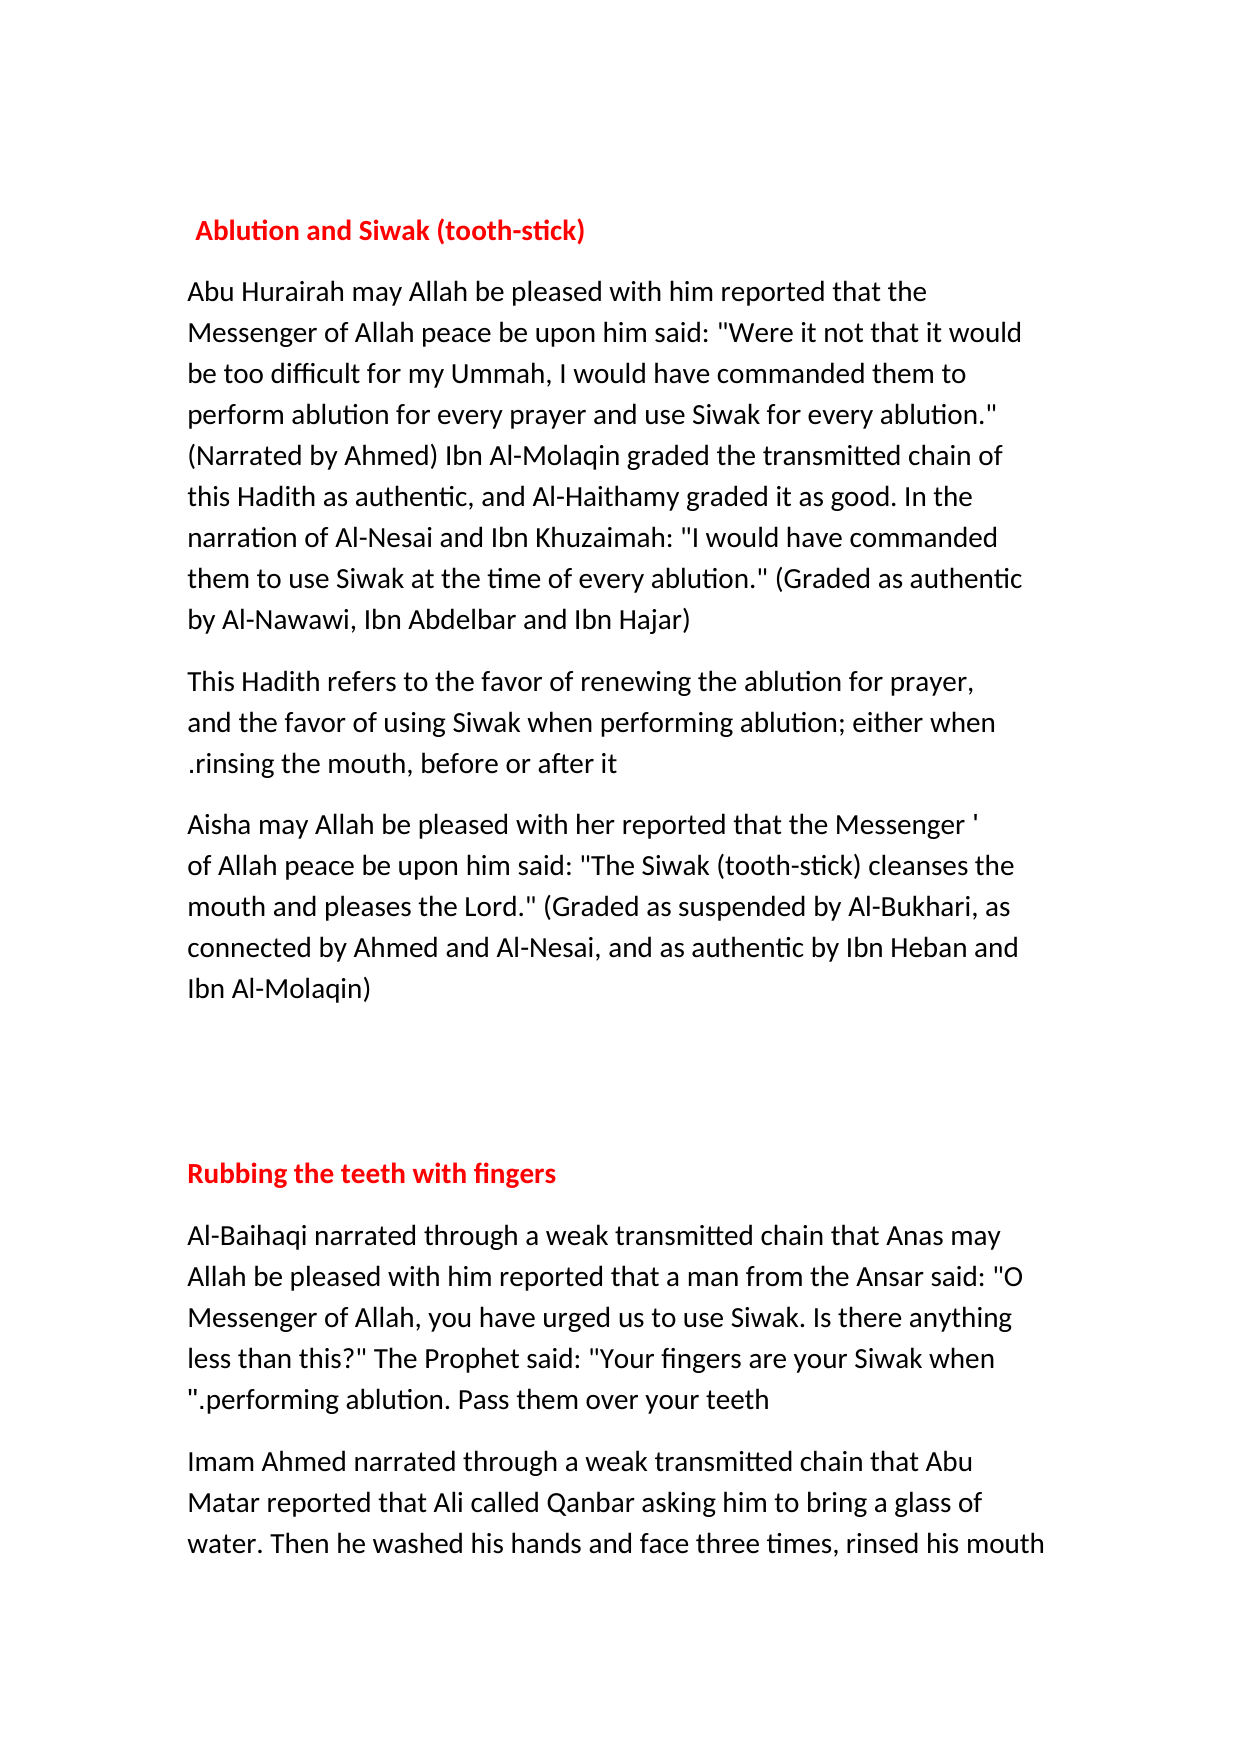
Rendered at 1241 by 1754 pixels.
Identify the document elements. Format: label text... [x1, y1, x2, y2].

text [187, 1443, 1053, 1560]
text Al-Baihaqi narrated through a weak transmitted chain that Anas may Allah be pleased with him reported that a man from the Ansar said: "O Messenger of Allah, you have urged us to use Siwak. Is there anything less than this?" The Prophet said: "Your fingers are your Siwak when performing ablution. Pass them over your teeth." [187, 1217, 1053, 1417]
text This Hadith refers to the favor of renewing the ablution for prayer, and the favor of using Siwak when performing ablution; either when rinsing the mouth, before or after it. [187, 663, 1053, 780]
text Ablution and Siwak (tooth-stick) [187, 212, 1053, 247]
text 'Aisha may Allah be pleased with her reported that the Messenger of Allah peace be upon him said: "The Siwak (tooth-stick) cleanses the mouth and pleases the Lord." (Graded as suspended by Al-Bukhari, as connected by Ahmed and Al-Nesai, and as authentic by Ibn Heban and Ibn Al-Molaqin) [187, 806, 1053, 1006]
text Abu Hurairah may Allah be pleased with him reported that the Messenger of Allah peace be upon him said: "Were it not that it would be too difficult for my Ummah, I would have commanded them to perform ablution for every prayer and use Siwak for every ablution." (Narrated by Ahmed) Ibn Al-Molaqin graded the transmitted chain of this Hadith as authentic, and Al-Haithamy graded it as good. In the narration of Al-Nesai and Ibn Khuzaimah: "I would have commanded them to use Siwak at the time of every ablution." (Graded as authentic by Al-Nawawi, Ibn Abdelbar and Ibn Hajar) [187, 273, 1053, 637]
text Rubbing the teeth with fingers [187, 1156, 1053, 1191]
